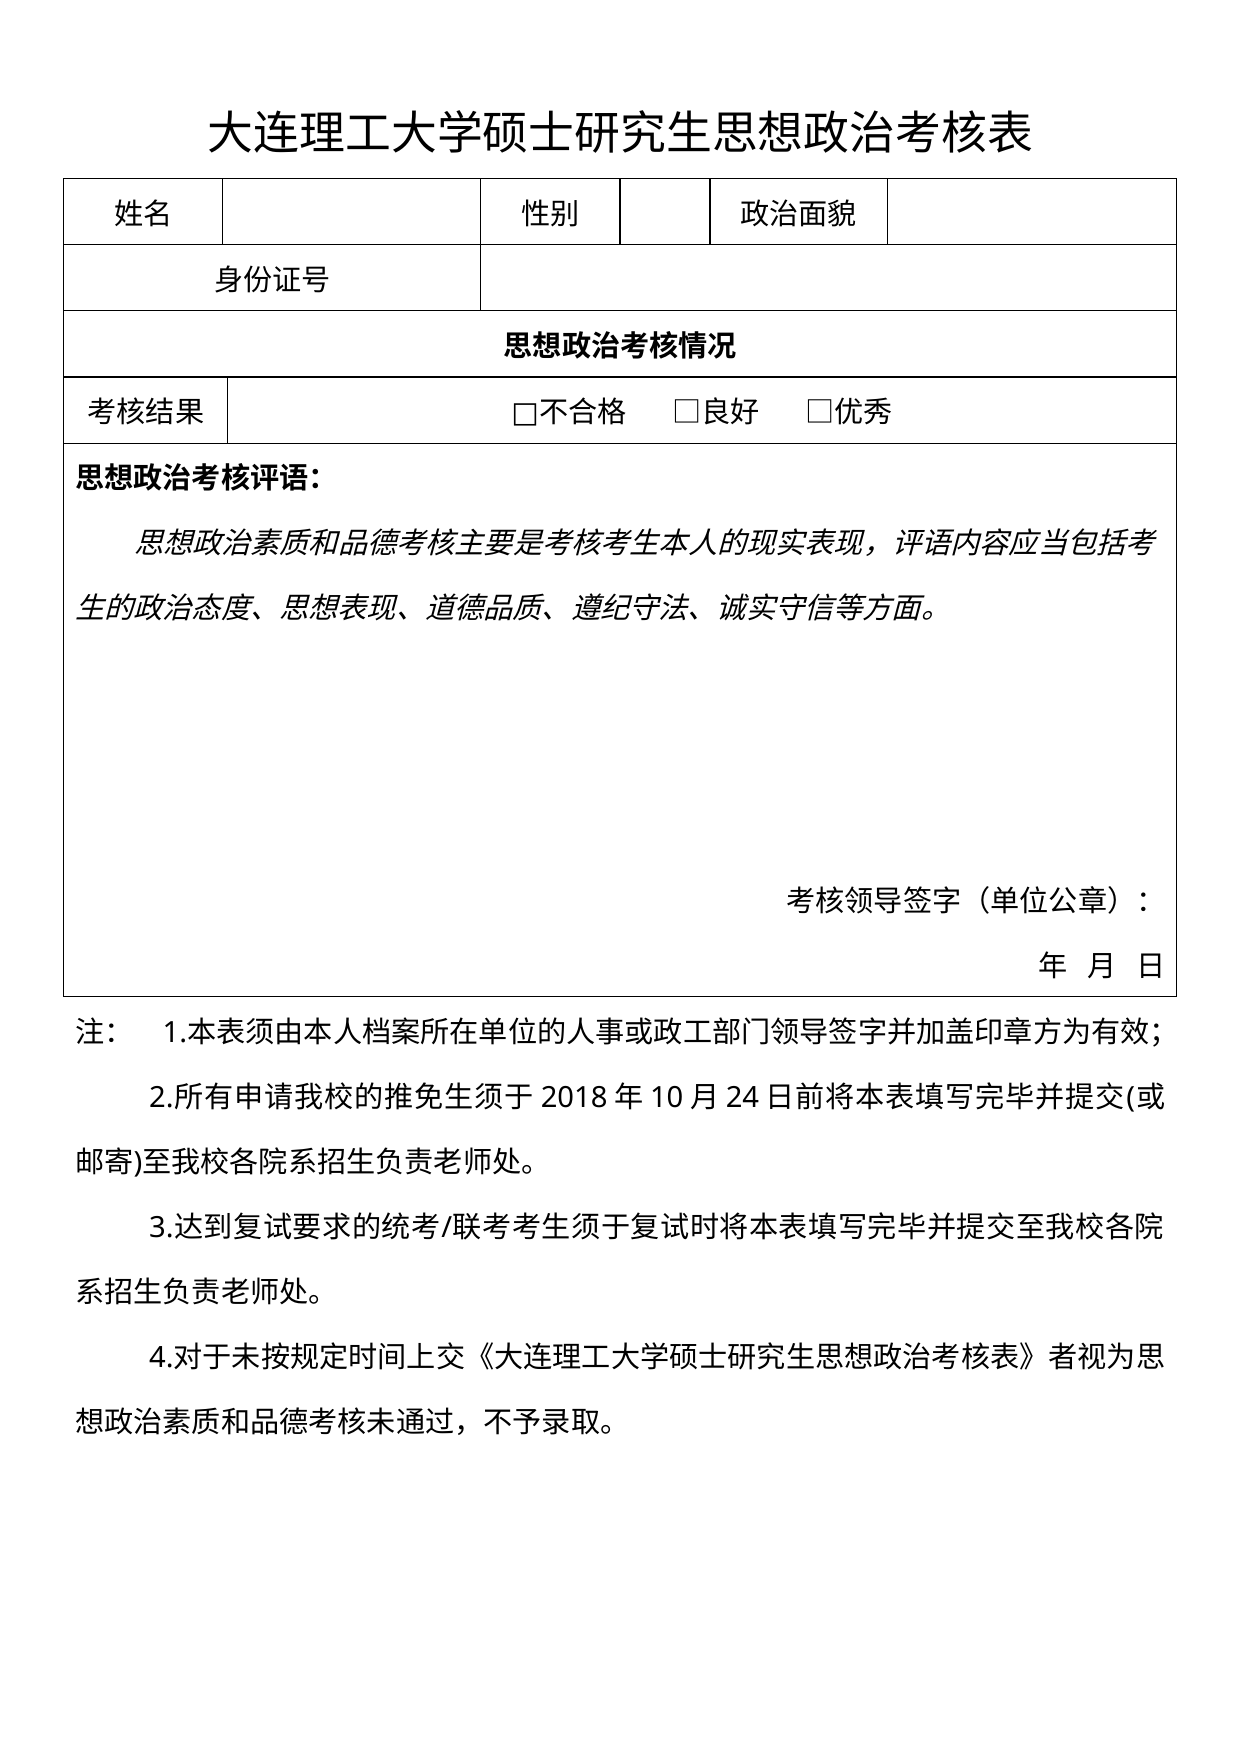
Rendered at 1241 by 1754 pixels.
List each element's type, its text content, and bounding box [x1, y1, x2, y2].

table_cell 身份证号 [64, 245, 480, 310]
text 4.对于未按规定时间上交《大连理工大学硕士研究生思想政治考核表》者视为思想政治素质和品德考核未通过，不予录取。 [75, 1322, 1165, 1452]
text 3.达到复试要求的统考/联考考生须于复试时将本表填写完毕并提交至我校各院系招生负责老师处。 [75, 1192, 1165, 1322]
table_header 性别 [481, 179, 619, 244]
text 大连理工大学硕士研究生思想政治考核表 [75, 81, 1165, 178]
table_header [621, 179, 709, 244]
table_cell 思想政治考核情况 [64, 311, 1176, 376]
table_header 姓名 [64, 179, 222, 244]
table_cell [481, 245, 1176, 310]
table_header [888, 179, 1176, 244]
table_cell 考核结果 [64, 378, 227, 442]
table_cell 思想政治考核评语： 思想政治素质和品德考核主要是考核考生本人的现实表现，评语内容应当包括考生的政治态度、思想表现、道德品质、遵纪守法、诚实守信等方面。 考核领导签字（单位公章）： 年 月 日 [64, 444, 1176, 996]
text 2.所有申请我校的推免生须于2018年10月24日前将本表填写完毕并提交(或邮寄)至我校各院系招生负责老师处。 [75, 1062, 1165, 1192]
text 注： 1.本表须由本人档案所在单位的人事或政工部门领导签字并加盖印章方为有效； [75, 997, 1165, 1062]
table_header [223, 179, 480, 244]
table_header 政治面貌 [711, 179, 887, 244]
table_cell □不合格 □良好 □优秀 [228, 378, 1176, 442]
